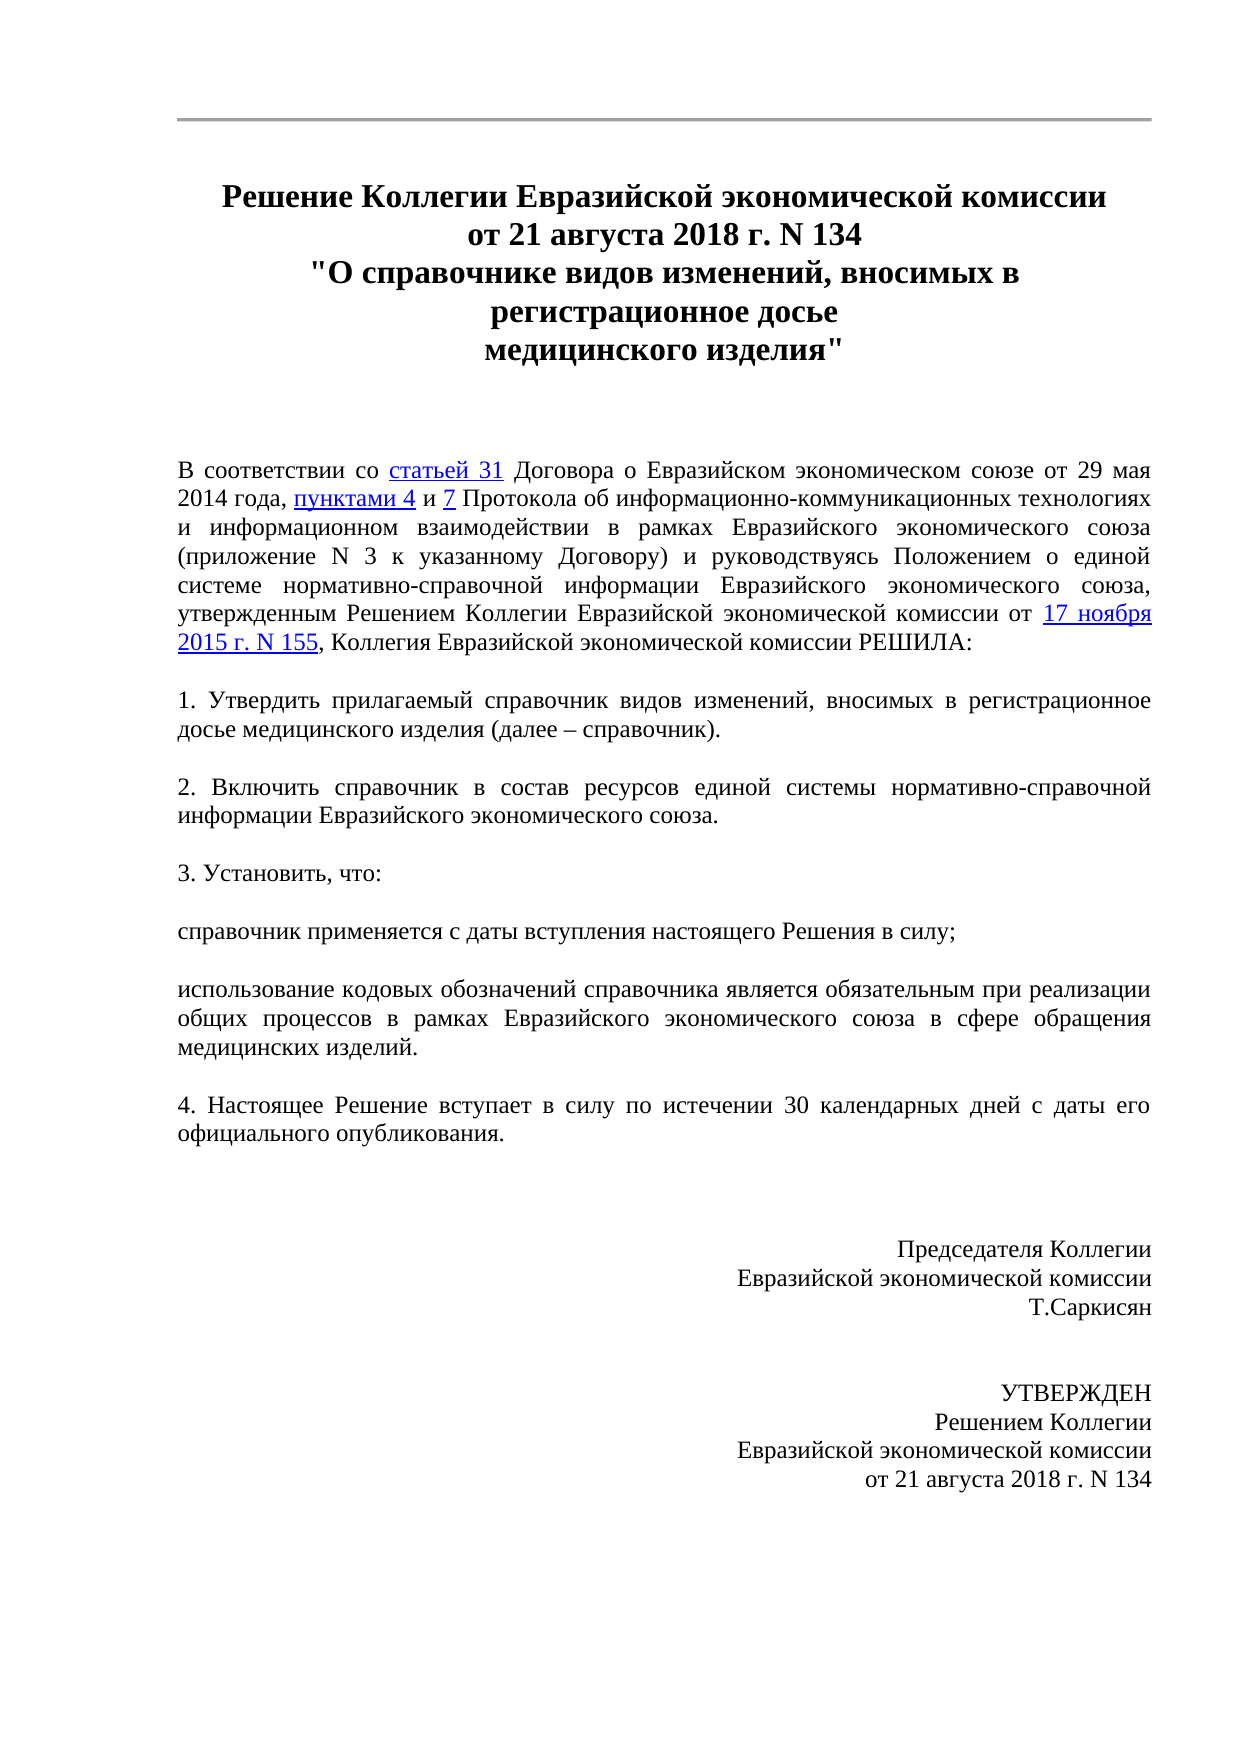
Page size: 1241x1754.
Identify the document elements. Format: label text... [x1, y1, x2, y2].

text справочник применяется с даты вступления настоящего Решения в силу; [177, 916, 1152, 945]
text 2. Включить справочник в состав ресурсов единой системы нормативно-справочной информации Евразийского экономического союза. [177, 772, 1152, 829]
text 4. Настоящее Решение вступает в силу по истечении 30 календарных дней с даты его официального опубликования. [177, 1090, 1152, 1147]
text В соответствии cо статьей 31 Договора о Евразийском экономическом союзе от 29 мая 2014 года, пунктами 4 и 7 Протокола об информационно-коммуникационных технологиях и информационном взаимодействии в рамках Евразийского экономического союза (приложение N 3 к указанному Договору) и руководствуясь Положением о единой системе нормативно-справочной информации Евразийского экономического союза, утвержденным Решением Коллегии Евразийской экономической комиссии от 17 ноября 2015 г. N 155, Коллегия Евразийской экономической комиссии РЕШИЛА: [177, 455, 1152, 656]
text Председателя Коллегии Евразийской экономической комиссии Т.Саркисян УТВЕРЖДЕН Решением Коллегии Евразийской экономической комиссии от 21 августа 2018 г. N 134 [177, 1234, 1152, 1493]
subtitle Решение Коллегии Евразийской экономической комиссии от 21 августа 2018 г. N 134 "О справочнике видов изменений, вносимых в регистрационное досье медицинского изделия" [177, 176, 1152, 368]
text использование кодовых обозначений справочника является обязательным при реализации общих процессов в рамках Евразийского экономического союза в сфере обращения медицинских изделий. [177, 974, 1152, 1061]
text 3. Установить, что: [177, 858, 1152, 887]
text 1. Утвердить прилагаемый справочник видов изменений, вносимых в регистрационное досье медицинского изделия (далее – справочник). [177, 685, 1152, 743]
